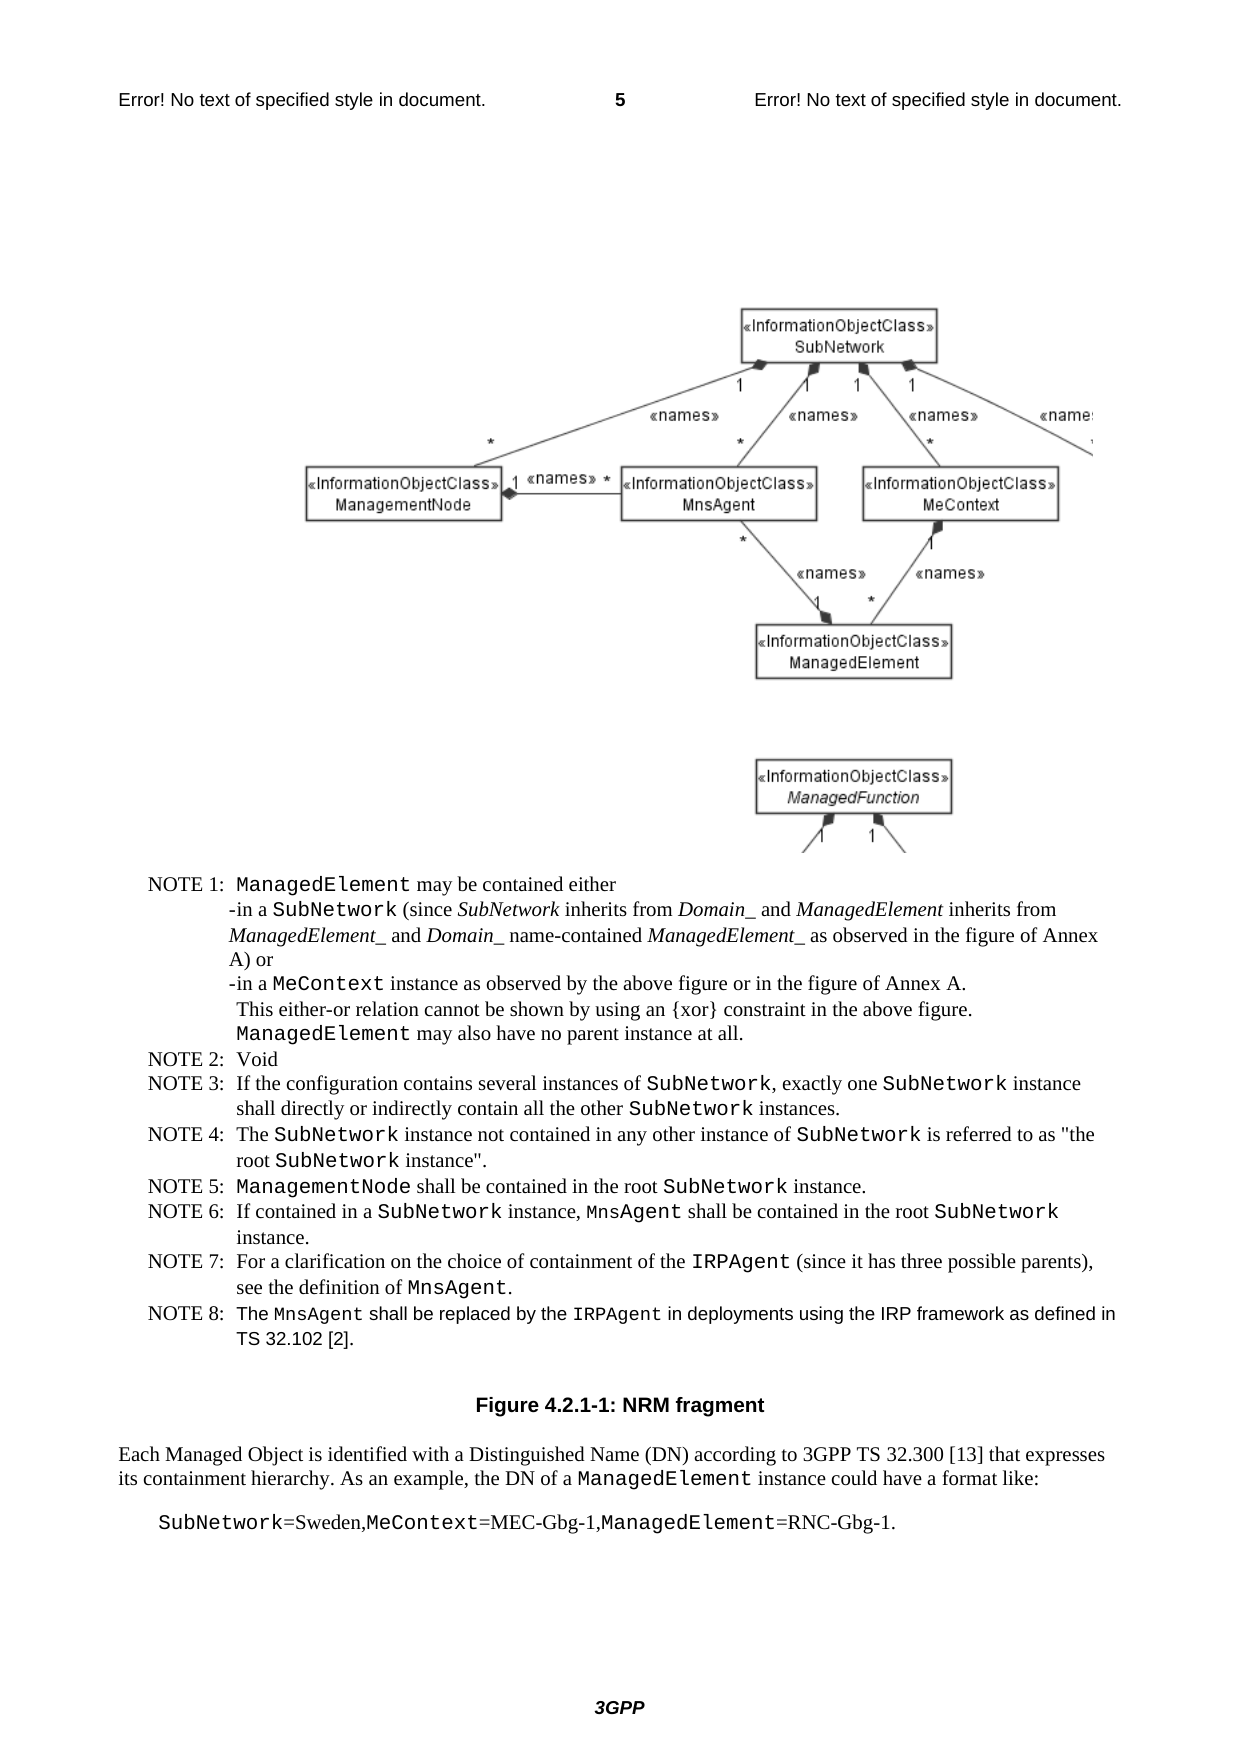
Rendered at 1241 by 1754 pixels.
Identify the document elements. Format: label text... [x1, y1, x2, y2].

text NOTE 1: ManagedElement may be contained either [148, 871, 1122, 897]
text NOTE 7: For a clarification on the choice of containment of the IRPAgent (since it has three possible parents), see the definition of MnsAgent. [148, 1249, 1122, 1301]
text SubNetwork=Sweden,MeContext=MEC-Gbg-1,ManagedElement=RNC-Gbg-1. [118, 1510, 1122, 1536]
text NOTE 4: The SubNetwork instance not contained in any other instance of SubNetwork is referred to as "the root SubNetwork instance". [148, 1122, 1122, 1173]
text - in a SubNetwork (since SubNetwork inherits from Domain_ and ManagedElement inherits from ManagedElement_ and Domain_ name-contained ManagedElement_ as observed in the figure of Annex A) or [228, 897, 1122, 971]
text NOTE 2: Void [148, 1047, 1122, 1071]
text Each Managed Object is identified with a Distinguished Name (DN) according to 3GPP TS 32.300 [13] that expresses its containment hierarchy. As an example, the DN of a ManagedElement instance could have a format like: [118, 1441, 1122, 1491]
text NOTE 8: The MnsAgent shall be replaced by the IRPAgent in deployments using the IRP framework as defined in TS 32.102 [2]. [148, 1301, 1122, 1350]
text NOTE 3: If the configuration contains several instances of SubNetwork, exactly one SubNetwork instance shall directly or indirectly contain all the other SubNetwork instances. [148, 1071, 1122, 1122]
text NOTE 6: If contained in a SubNetwork instance, MnsAgent shall be contained in the root SubNetwork instance. [148, 1199, 1122, 1249]
text ManagedElement may also have no parent instance at all. [236, 1021, 1122, 1047]
text - in a MeContext instance as observed by the above figure or in the figure of Annex A. [228, 971, 1122, 997]
text This either-or relation cannot be shown by using an {xor} constraint in the above figure. [236, 997, 1122, 1021]
text NOTE 5: ManagementNode shall be contained in the root SubNetwork instance. [148, 1173, 1122, 1199]
text Figure 4.2.1-1: NRM fragment [118, 1392, 1122, 1416]
